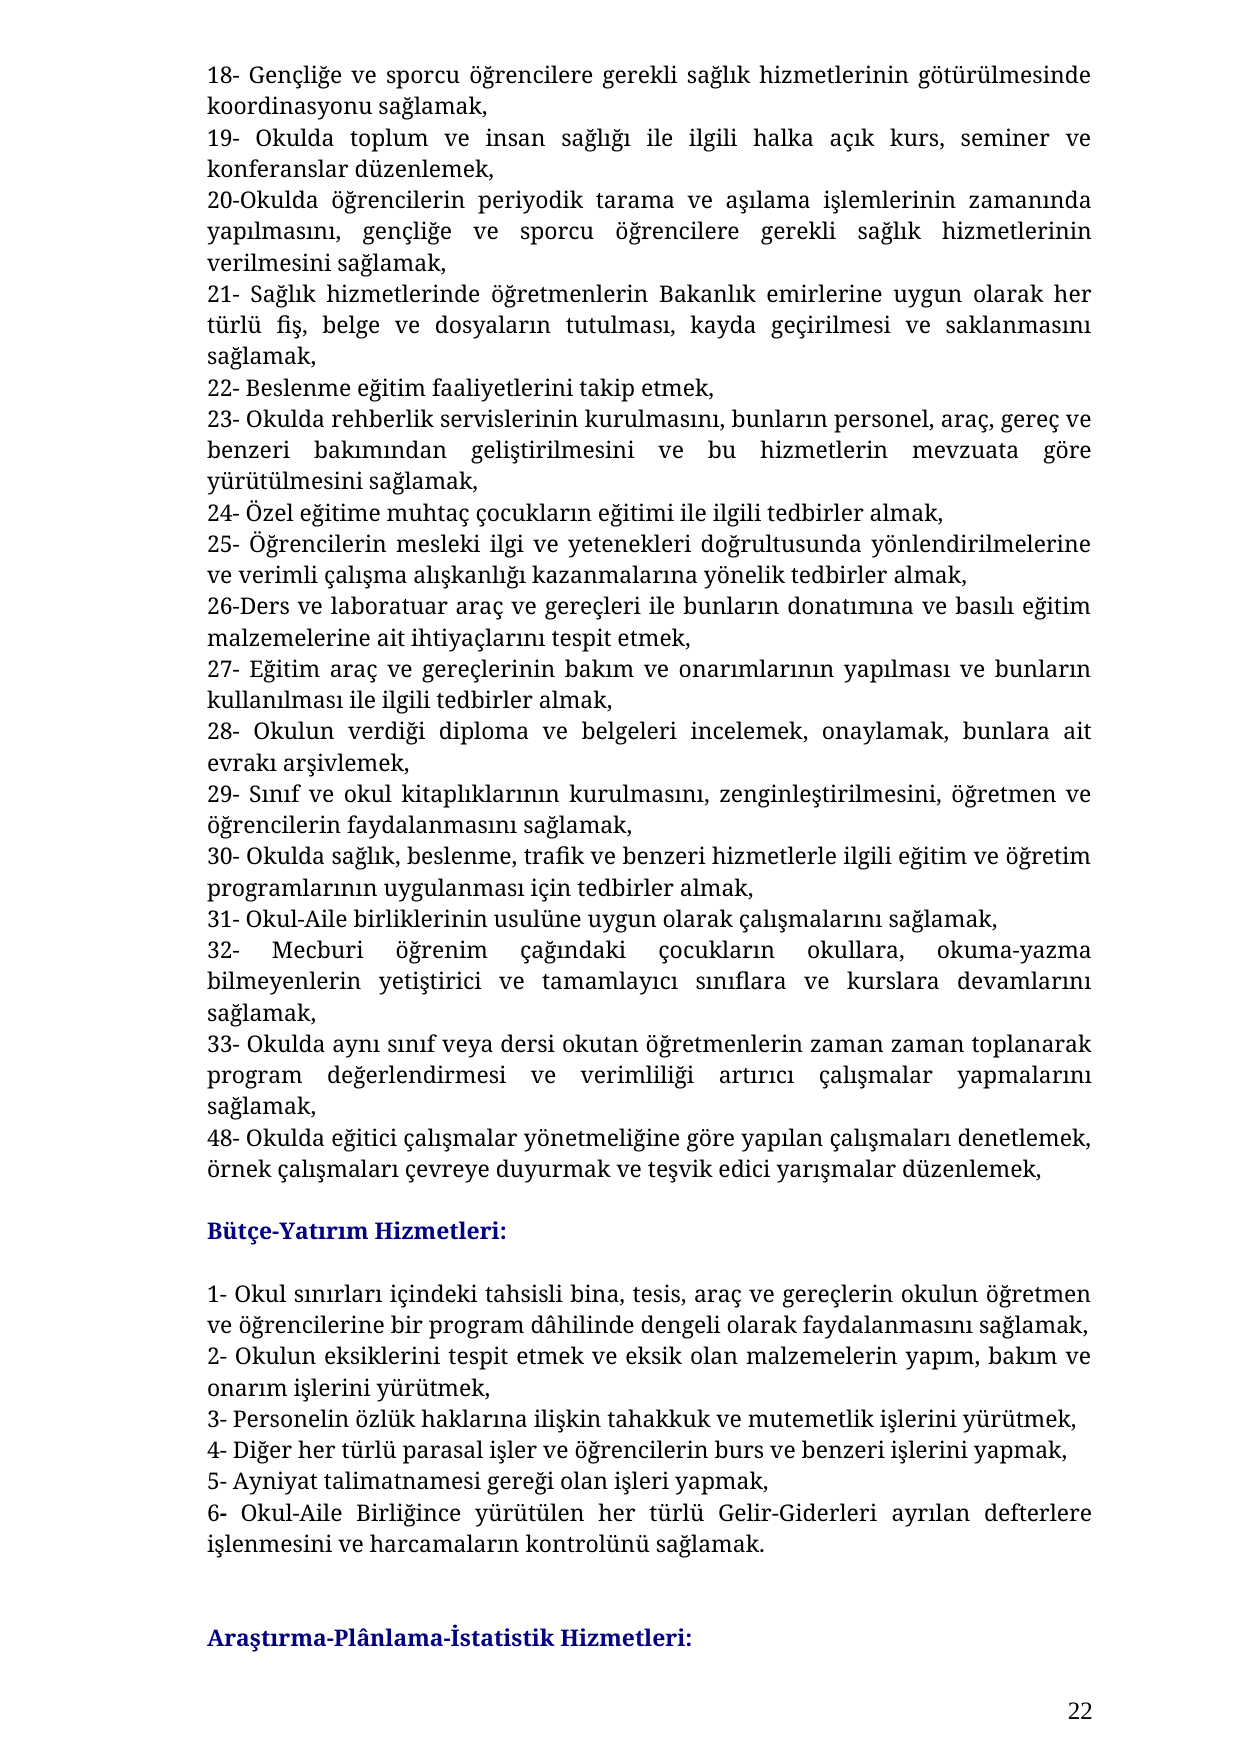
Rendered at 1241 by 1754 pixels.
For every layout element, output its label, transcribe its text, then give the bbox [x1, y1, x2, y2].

text 26-Ders ve laboratuar araç ve gereçleri ile bunların donatımına ve basılı eğitim malzemelerine ait ihtiyaçlarını tespit etmek, [207, 590, 1092, 653]
text 2- Okulun eksiklerini tespit etmek ve eksik olan malzemelerin yapım, bakım ve onarım işlerini yürütmek, [207, 1340, 1092, 1403]
text 48- Okulda eğitici çalışmalar yönetmeliğine göre yapılan çalışmaları denetlemek, örnek çalışmaları çevreye duyurmak ve teşvik edici yarışmalar düzenlemek, [207, 1122, 1092, 1184]
text 18- Gençliğe ve sporcu öğrencilere gerekli sağlık hizmetlerinin götürülmesinde koordinasyonu sağlamak, [207, 59, 1092, 122]
text Araştırma-Plânlama-İstatistik Hizmetleri: [207, 1622, 1092, 1653]
text Bütçe-Yatırım Hizmetleri: [207, 1215, 1092, 1247]
text 33- Okulda aynı sınıf veya dersi okutan öğretmenlerin zaman zaman toplanarak program değerlendirmesi ve verimliliği artırıcı çalışmalar yapmalarını sağlamak, [207, 1028, 1092, 1122]
text 25- Öğrencilerin mesleki ilgi ve yetenekleri doğrultusunda yönlendirilmelerine ve verimli çalışma alışkanlığı kazanmalarına yönelik tedbirler almak, [207, 528, 1092, 590]
text 28- Okulun verdiği diploma ve belgeleri incelemek, onaylamak, bunlara ait evrakı arşivlemek, [207, 715, 1092, 778]
text 29- Sınıf ve okul kitaplıklarının kurulmasını, zenginleştirilmesini, öğretmen ve öğrencilerin faydalanmasını sağlamak, [207, 778, 1092, 840]
text 21- Sağlık hizmetlerinde öğretmenlerin Bakanlık emirlerine uygun olarak her türlü fiş, belge ve dosyaların tutulması, kayda geçirilmesi ve saklanmasını sağlamak, [207, 278, 1092, 372]
text 6- Okul-Aile Birliğince yürütülen her türlü Gelir-Giderleri ayrılan defterlere işlenmesini ve harcamaların kontrolünü sağlamak. [207, 1497, 1092, 1559]
text 3- Personelin özlük haklarına ilişkin tahakkuk ve mutemetlik işlerini yürütmek, [207, 1403, 1092, 1434]
text 31- Okul-Aile birliklerinin usulüne uygun olarak çalışmalarını sağlamak, [207, 903, 1092, 934]
text 4- Diğer her türlü parasal işler ve öğrencilerin burs ve benzeri işlerini yapmak, [207, 1434, 1092, 1465]
text 5- Ayniyat talimatnamesi gereği olan işleri yapmak, [207, 1465, 1092, 1497]
text 23- Okulda rehberlik servislerinin kurulmasını, bunların personel, araç, gereç ve benzeri bakımından geliştirilmesini ve bu hizmetlerin mevzuata göre yürütülmesini sağlamak, [207, 403, 1092, 497]
text 24- Özel eğitime muhtaç çocukların eğitimi ile ilgili tedbirler almak, [207, 497, 1092, 528]
text 19- Okulda toplum ve insan sağlığı ile ilgili halka açık kurs, seminer ve konferanslar düzenlemek, [207, 122, 1092, 184]
text 27- Eğitim araç ve gereçlerinin bakım ve onarımlarının yapılması ve bunların kullanılması ile ilgili tedbirler almak, [207, 653, 1092, 715]
text 22- Beslenme eğitim faaliyetlerini takip etmek, [207, 372, 1092, 403]
text 30- Okulda sağlık, beslenme, trafik ve benzeri hizmetlerle ilgili eğitim ve öğretim programlarının uygulanması için tedbirler almak, [207, 840, 1092, 903]
text 32- Mecburi öğrenim çağındaki çocukların okullara, okuma-yazma bilmeyenlerin yetiştirici ve tamamlayıcı sınıflara ve kurslara devamlarını sağlamak, [207, 934, 1092, 1028]
text 1- Okul sınırları içindeki tahsisli bina, tesis, araç ve gereçlerin okulun öğretmen ve öğrencilerine bir program dâhilinde dengeli olarak faydalanmasını sağlamak, [207, 1278, 1092, 1340]
text 20-Okulda öğrencilerin periyodik tarama ve aşılama işlemlerinin zamanında yapılmasını, gençliğe ve sporcu öğrencilere gerekli sağlık hizmetlerinin verilmesini sağlamak, [207, 184, 1092, 278]
